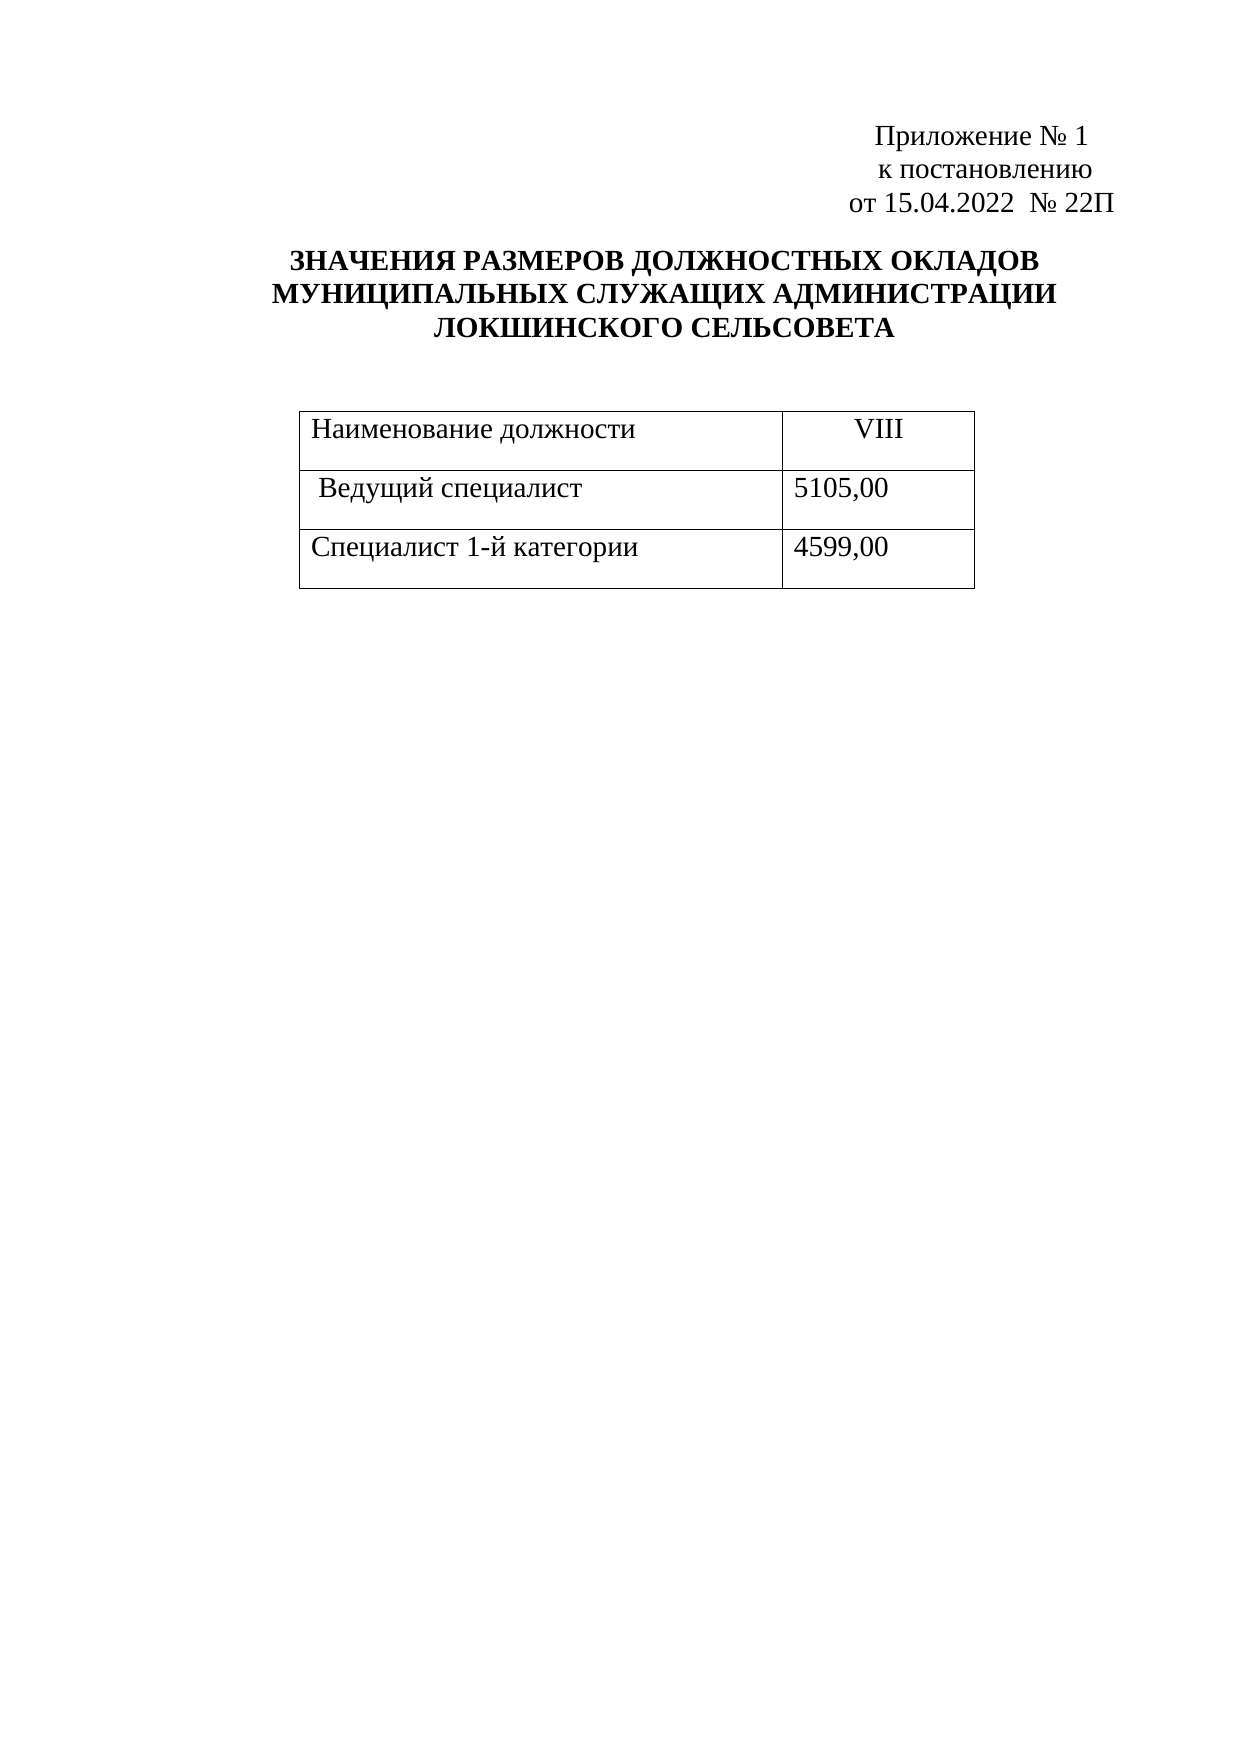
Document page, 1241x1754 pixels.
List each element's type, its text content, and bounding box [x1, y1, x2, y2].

text к постановлению [177, 152, 1152, 185]
table_header Наименование должности [300, 412, 782, 469]
table_header VIII [783, 412, 974, 469]
table_cell 5105,00 [783, 471, 974, 528]
table_cell Специалист 1-й категории [300, 530, 782, 587]
table_cell Ведущий специалист [300, 471, 782, 528]
text Приложение № 1 [177, 118, 1152, 152]
text ЗНАЧЕНИЯ РАЗМЕРОВ ДОЛЖНОСТНЫХ ОКЛАДОВ [177, 243, 1152, 276]
table_cell 4599,00 [783, 530, 974, 587]
text МУНИЦИПАЛЬНЫХ СЛУЖАЩИХ АДМИНИСТРАЦИИ ЛОКШИНСКОГО СЕЛЬСОВЕТА [177, 276, 1152, 343]
text от 15.04.2022 № 22П [177, 185, 1152, 219]
